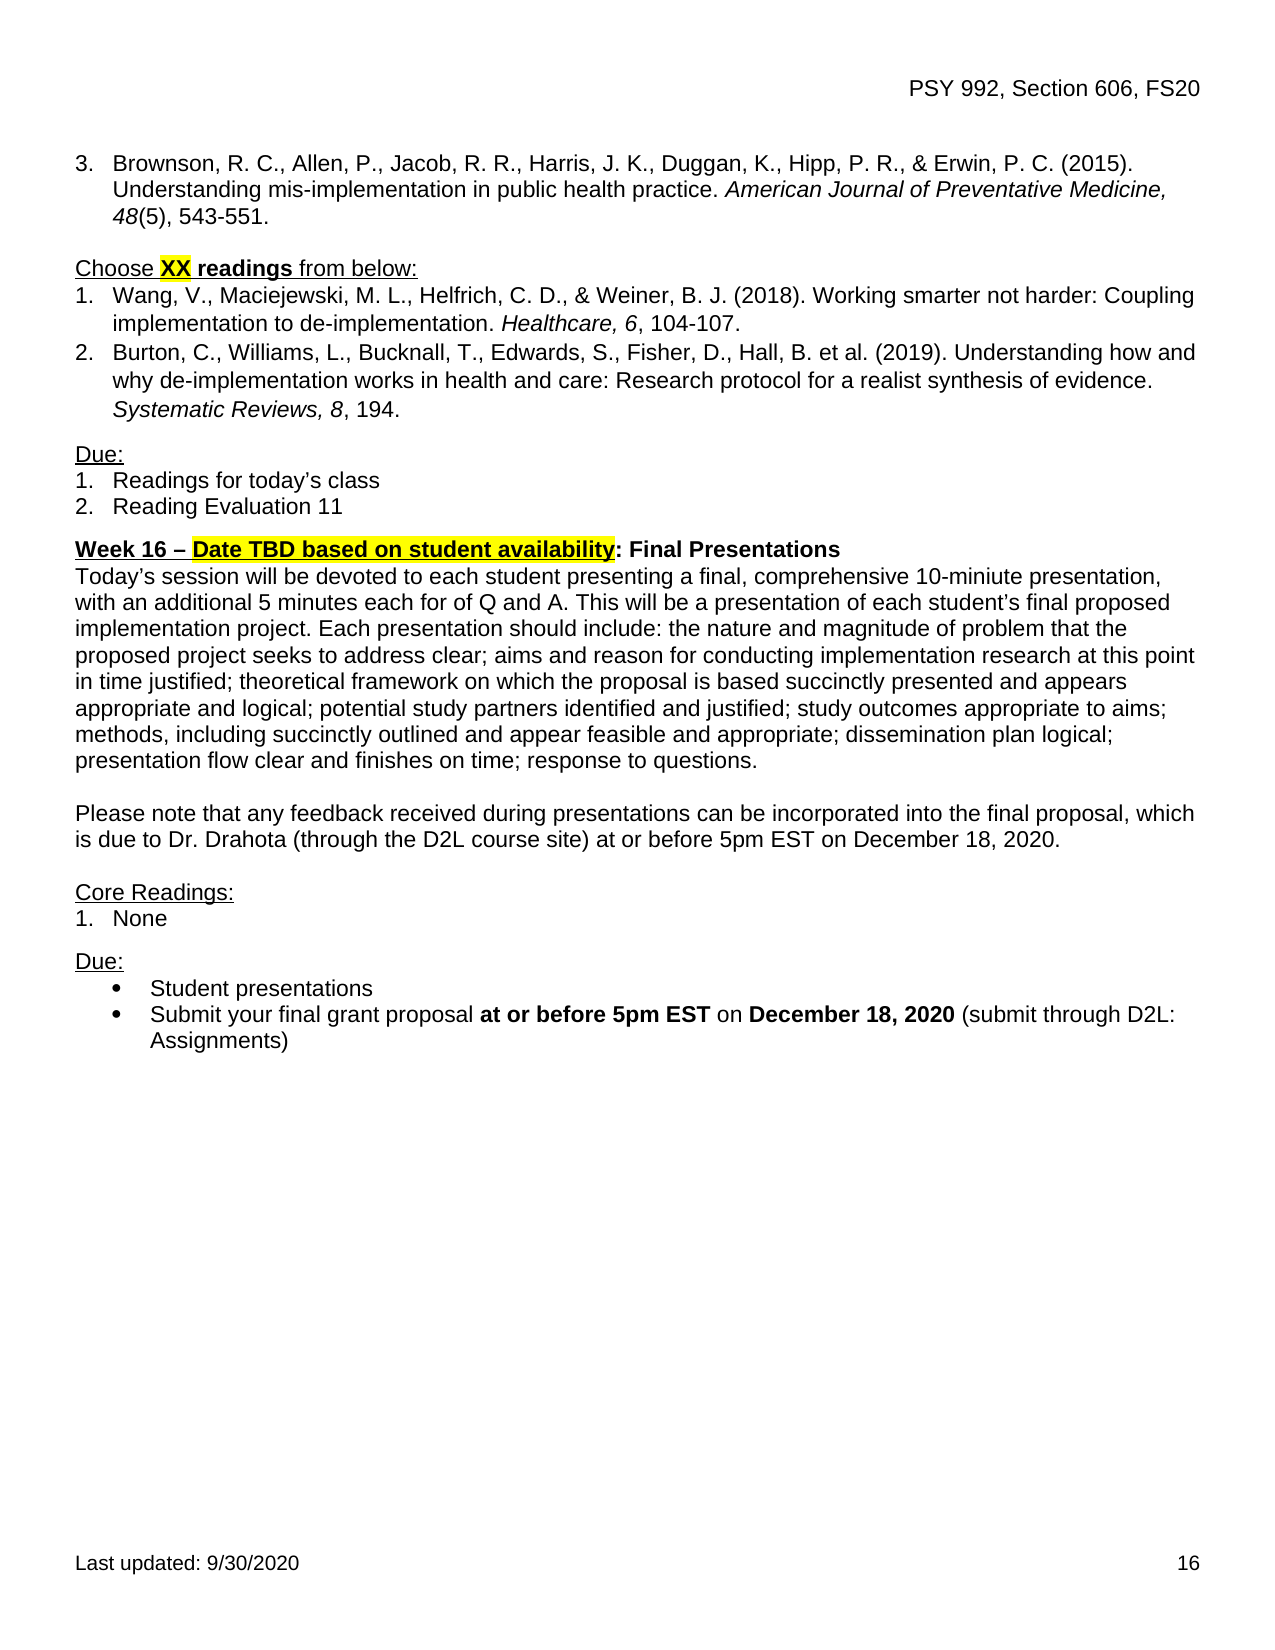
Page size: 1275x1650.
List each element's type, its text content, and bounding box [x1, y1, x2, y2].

list Brownson, R. C., Allen, P., Jacob, R. R., Harris, J. K., Duggan, K., Hipp, P. R., & Erwin, P. C. (2015). Understanding mis-implementation in public health practice. American Journal of Preventative Medicine, 48(5), 543-551. [75, 150, 1200, 229]
list Burton, C., Williams, L., Bucknall, T., Edwards, S., Fisher, D., Hall, B. et al. (2019). Understanding how and why de-implementation works in health and care: Research protocol for a realist synthesis of evidence. Systematic Reviews, 8, 194. [75, 339, 1200, 422]
text Choose XX readings from below: [75, 255, 160, 278]
text Choose XX readings from below: [191, 255, 1200, 282]
list Wang, V., Maciejewski, M. L., Helfrich, C. D., & Weiner, B. J. (2018). Working smarter not harder: Coupling implementation to de-implementation. Healthcare, 6, 104-107. [75, 282, 1200, 337]
text Core Readings: [75, 879, 1200, 905]
text Due: [75, 441, 1200, 467]
list Student presentations [112, 975, 1200, 1001]
list None [75, 905, 1200, 932]
list Submit your final grant proposal at or before 5pm EST on December 18, 2020 (submit through D2L: Assignments) [112, 1001, 1200, 1054]
text Please note that any feedback received during presentations can be incorporated into the final proposal, which is due to Dr. Drahota (through the D2L course site) at or before 5pm EST on December 18, 2020. [75, 800, 1200, 853]
text Today’s session will be devoted to each student presenting a final, comprehensive 10-miniute presentation, with an additional 5 minutes each for of Q and A. This will be a presentation of each student’s final proposed implementation project. Each presentation should include: the nature and magnitude of problem that the proposed project seeks to address clear; aims and reason for conducting implementation research at this point in time justified; theoretical framework on which the proposal is based succinctly presented and appears appropriate and logical; potential study partners identified and justified; study outcomes appropriate to aims; methods, including succinctly outlined and appear feasible and appropriate; dissemination plan logical; presentation flow clear and finishes on time; response to questions. [75, 563, 1200, 773]
list Readings for today’s class [75, 467, 1200, 493]
text Week 16 – Date TBD based on student availability: Final Presentations [615, 536, 1200, 563]
text Due: [75, 948, 1200, 975]
list Reading Evaluation 11 [75, 493, 1200, 520]
